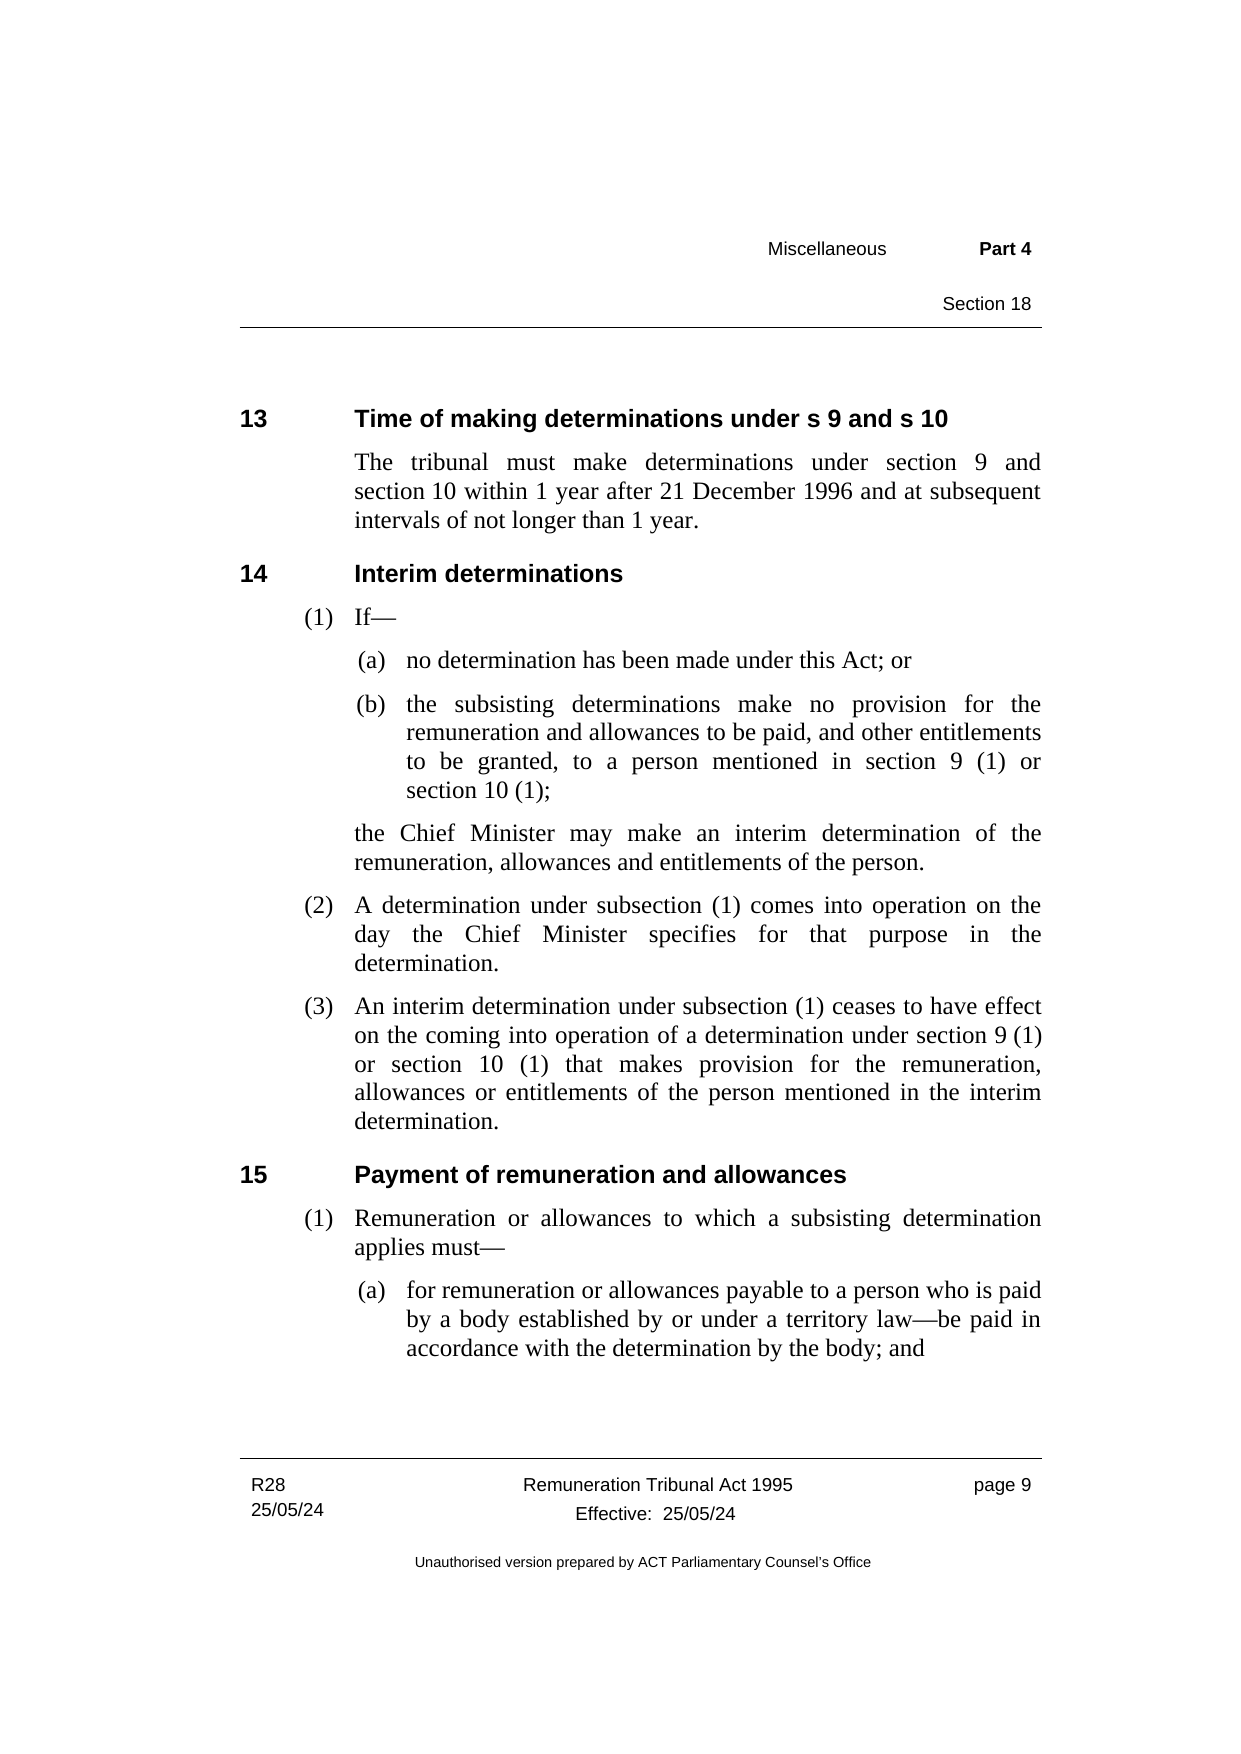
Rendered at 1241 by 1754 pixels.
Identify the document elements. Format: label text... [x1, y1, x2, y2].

text 14 Interim determinations [239, 559, 1042, 587]
text The tribunal must make determinations under section 9 and section 10 within 1 year after 21 December 1996 and at subsequent intervals of not longer than 1 year. [354, 447, 1042, 534]
text 15 Payment of remuneration and allowances [239, 1160, 1042, 1189]
text (b) the subsisting determinations make no provision for the remuneration and allowances to be paid, and other entitlements to be granted, to a person mentioned in section 9 (1) or section 10 (1); [239, 689, 1042, 804]
text (3) An interim determination under subsection (1) ceases to have effect on the coming into operation of a determination under section 9 (1) or section 10 (1) that makes provision for the remuneration, allowances or entitlements of the person mentioned in the interim determination. [239, 991, 1042, 1135]
text (a) no determination has been made under this Act; or [239, 645, 1042, 674]
text (2) A determination under subsection (1) comes into operation on the day the Chief Minister specifies for that purpose in the determination. [239, 890, 1042, 977]
text 13 Time of making determinations under s 9 and s 10 [239, 404, 1042, 433]
text (1) If— [239, 602, 1042, 631]
text the Chief Minister may make an interim determination of the remuneration, allowances and entitlements of the person. [354, 818, 1042, 876]
text (1) Remuneration or allowances to which a subsisting determination applies must— [239, 1203, 1042, 1261]
text (a) for remuneration or allowances payable to a person who is paid by a body established by or under a territory law—be paid in accordance with the determination by the body; and [239, 1275, 1042, 1362]
